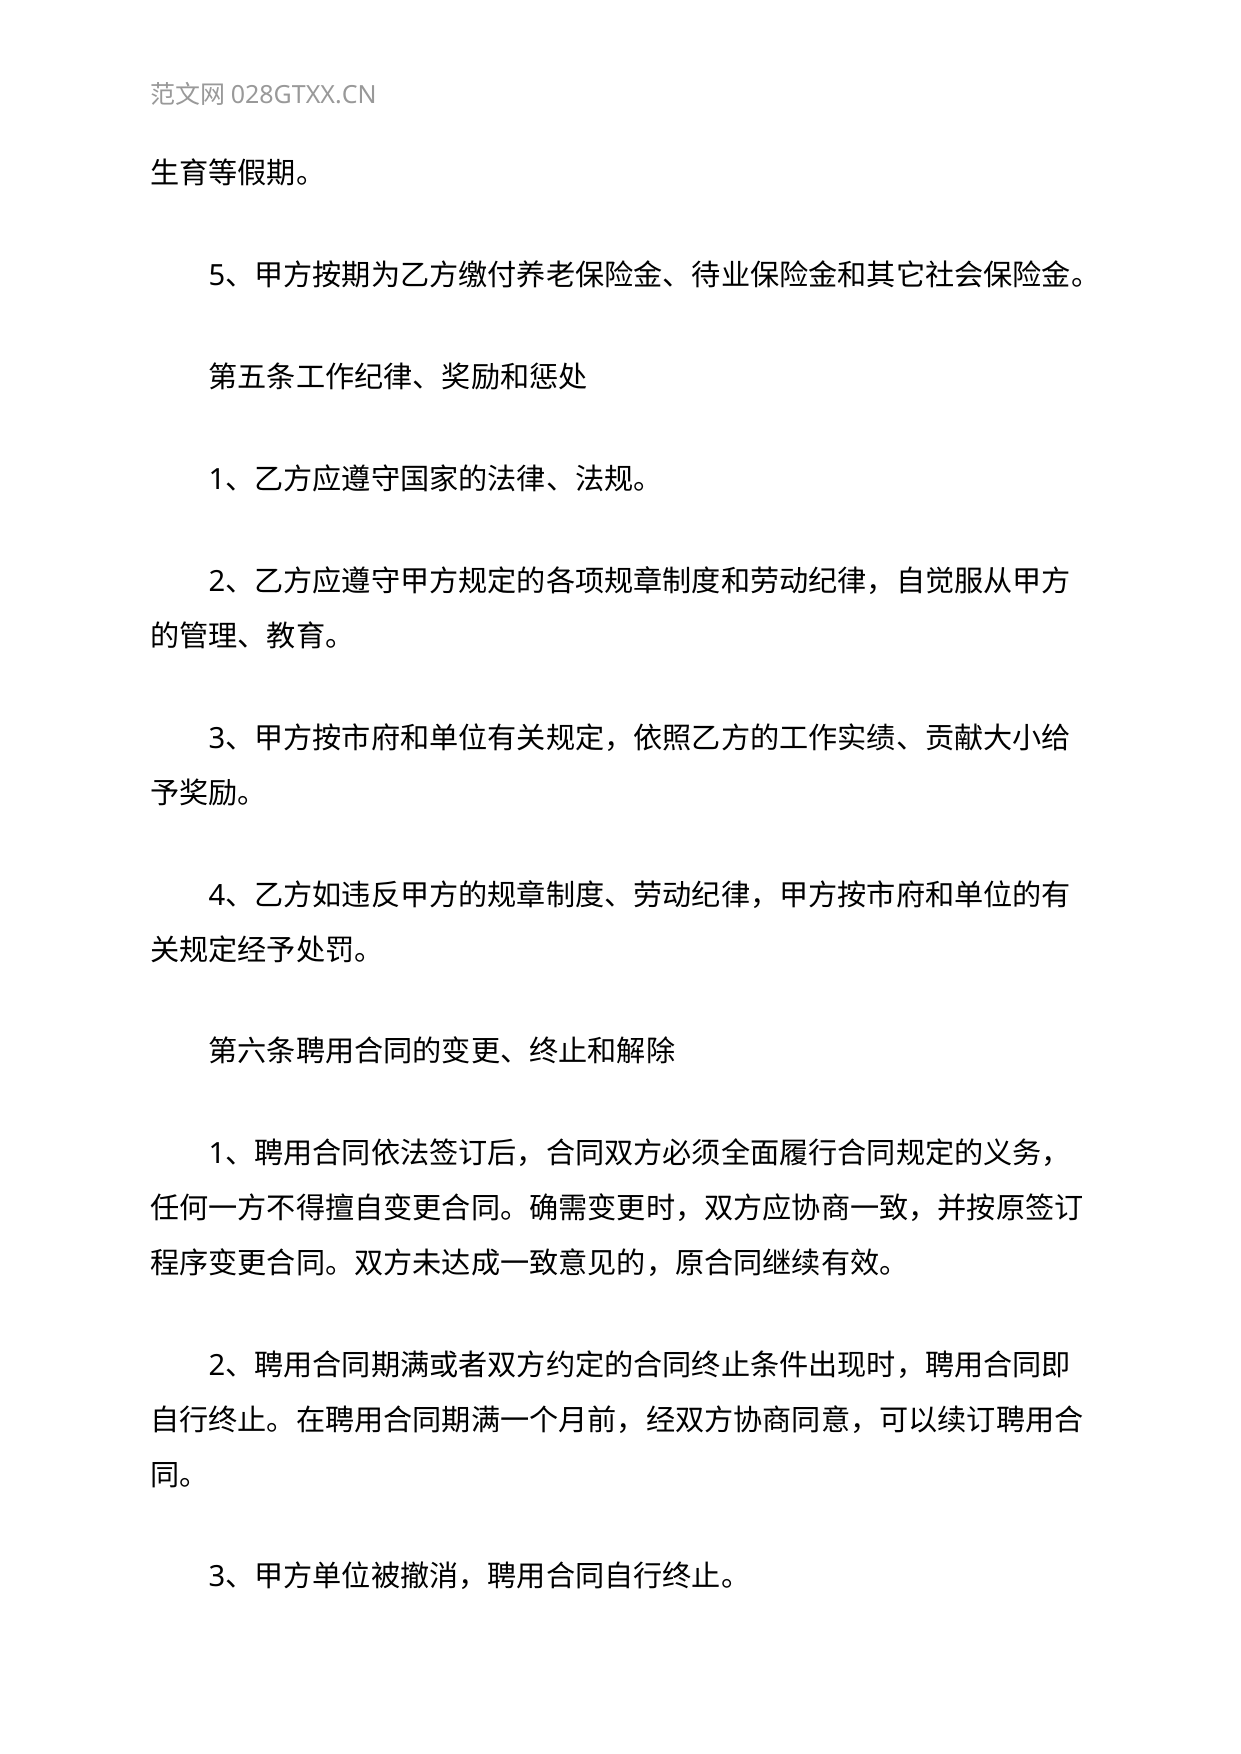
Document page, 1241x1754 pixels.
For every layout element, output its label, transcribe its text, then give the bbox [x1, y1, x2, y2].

text 3、甲方单位被撤消，聘用合同自行终止。 [150, 1553, 1090, 1595]
text 5、甲方按期为乙方缴付养老保险金、待业保险金和其它社会保险金。 [150, 252, 1090, 294]
text 4、乙方如违反甲方的规章制度、劳动纪律，甲方按市府和单位的有关规定经予处罚。 [150, 871, 1090, 968]
text 第五条工作纪律、奖励和惩处 [150, 354, 1090, 396]
text 1、乙方应遵守国家的法律、法规。 [150, 456, 1090, 498]
text 1、聘用合同依法签订后，合同双方必须全面履行合同规定的义务，任何一方不得擅自变更合同。确需变更时，双方应协商一致，并按原签订程序变更合同。双方未达成一致意见的，原合同继续有效。 [150, 1129, 1090, 1282]
text 2、乙方应遵守甲方规定的各项规章制度和劳动纪律，自觉服从甲方的管理、教育。 [150, 557, 1090, 655]
text 第六条聘用合同的变更、终止和解除 [150, 1028, 1090, 1070]
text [150, 150, 1090, 192]
text 3、甲方按市府和单位有关规定，依照乙方的工作实绩、贡献大小给予奖励。 [150, 714, 1090, 812]
text 2、聘用合同期满或者双方约定的合同终止条件出现时，聘用合同即自行终止。在聘用合同期满一个月前，经双方协商同意，可以续订聘用合同。 [150, 1341, 1090, 1493]
